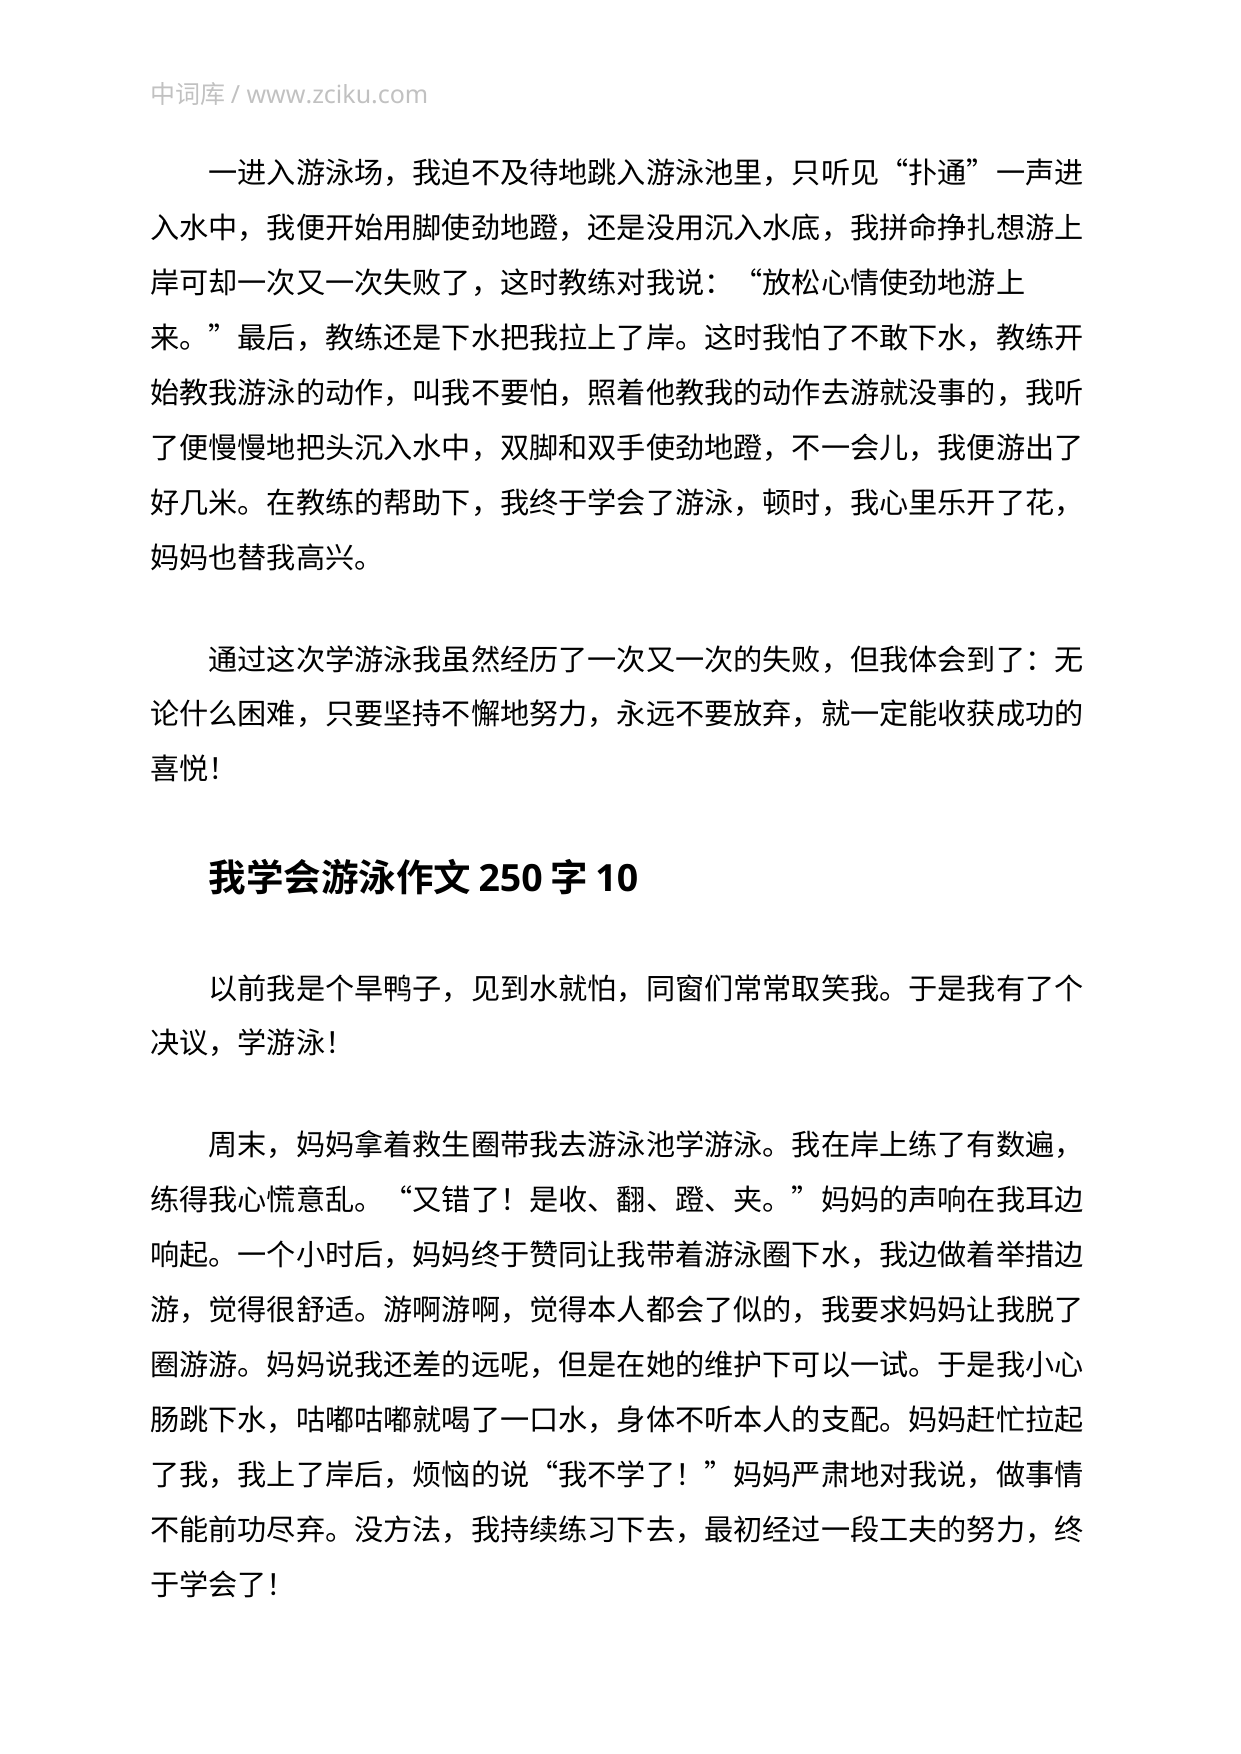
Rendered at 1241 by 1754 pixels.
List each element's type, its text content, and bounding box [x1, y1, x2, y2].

text 周末，妈妈拿着救生圈带我去游泳池学游泳。我在岸上练了有数遍，练得我心慌意乱。“又错了！是收、翻、蹬、夹。”妈妈的声响在我耳边响起。一个小时后，妈妈终于赞同让我带着游泳圈下水，我边做着举措边游，觉得很舒适。游啊游啊，觉得本人都会了似的，我要求妈妈让我脱了圈游游。妈妈说我还差的远呢，但是在她的维护下可以一试。于是我小心肠跳下水，咕嘟咕嘟就喝了一口水，身体不听本人的支配。妈妈赶忙拉起了我，我上了岸后，烦恼的说“我不学了！”妈妈严肃地对我说，做事情不能前功尽弃。没方法，我持续练习下去，最初经过一段工夫的努力，终于学会了！ [150, 1122, 1090, 1603]
text 一进入游泳场，我迫不及待地跳入游泳池里，只听见“扑通”一声进入水中，我便开始用脚使劲地蹬，还是没用沉入水底，我拼命挣扎想游上岸可却一次又一次失败了，这时教练对我说：“放松心情使劲地游上来。”最后，教练还是下水把我拉上了岸。这时我怕了不敢下水，教练开始教我游泳的动作，叫我不要怕，照着他教我的动作去游就没事的，我听了便慢慢地把头沉入水中，双脚和双手使劲地蹬，不一会儿，我便游出了好几米。在教练的帮助下，我终于学会了游泳，顿时，我心里乐开了花，妈妈也替我高兴。 [150, 150, 1090, 577]
text 以前我是个旱鸭子，见到水就怕，同窗们常常取笑我。于是我有了个决议，学游泳！ [150, 965, 1090, 1062]
text 通过这次学游泳我虽然经历了一次又一次的失败，但我体会到了：无论什么困难，只要坚持不懈地努力，永远不要放弃，就一定能收获成功的喜悦！ [150, 636, 1090, 788]
text 我学会游泳作文250字10 [150, 848, 1090, 902]
